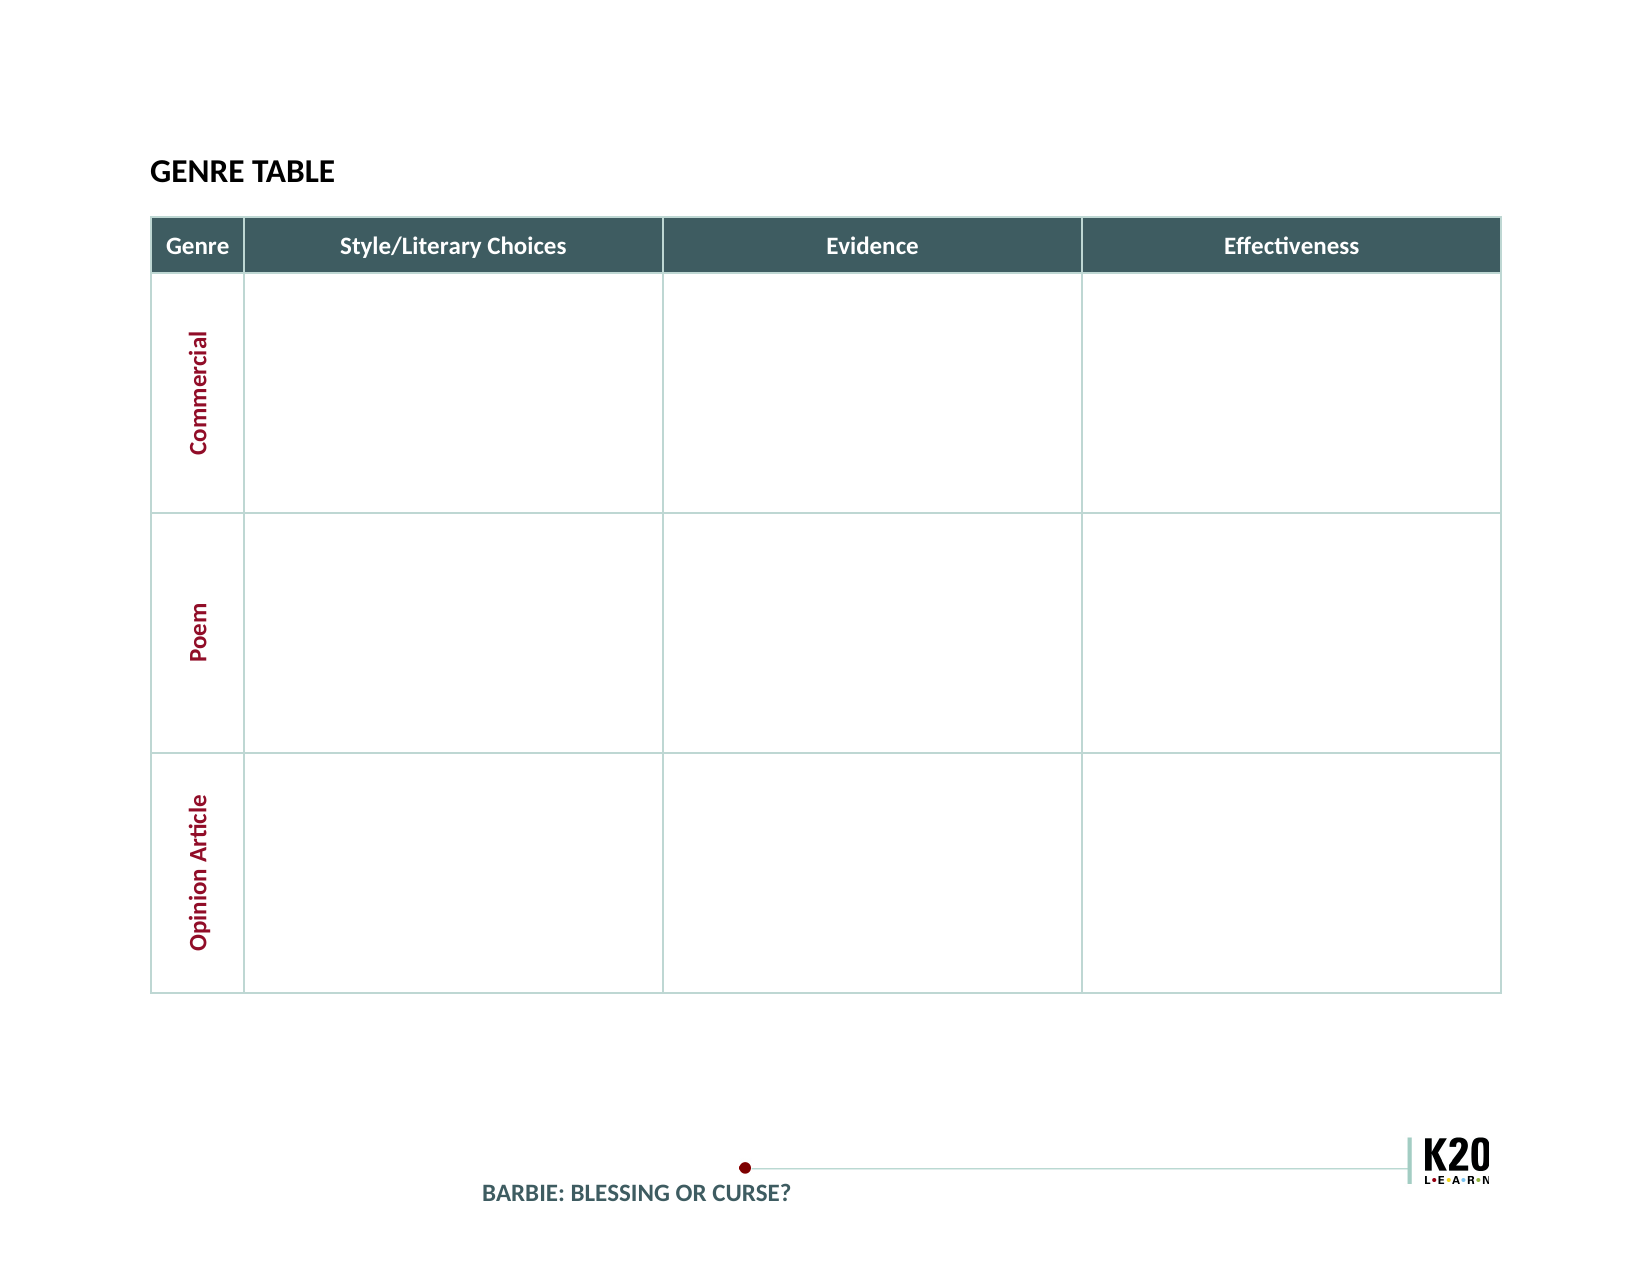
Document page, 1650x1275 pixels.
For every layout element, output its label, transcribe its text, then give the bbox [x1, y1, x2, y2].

table_header Effectiveness [1083, 218, 1500, 272]
table_cell [664, 754, 1081, 992]
table_cell Commercial [152, 274, 243, 512]
table_cell Poem [152, 514, 243, 752]
table_cell Opinion Article [152, 754, 243, 992]
table_cell [245, 274, 662, 512]
picture [739, 1134, 1489, 1187]
table_header Genre [152, 218, 243, 272]
table_cell [245, 514, 662, 752]
table_cell [664, 274, 1081, 512]
table_cell [1083, 514, 1500, 752]
table_cell [245, 754, 662, 992]
table_cell [1083, 274, 1500, 512]
table_header Evidence [664, 218, 1081, 272]
table_cell [664, 514, 1081, 752]
table_cell [1083, 754, 1500, 992]
table_header Style/Literary Choices [245, 218, 662, 272]
title Genre Table [150, 150, 1500, 191]
